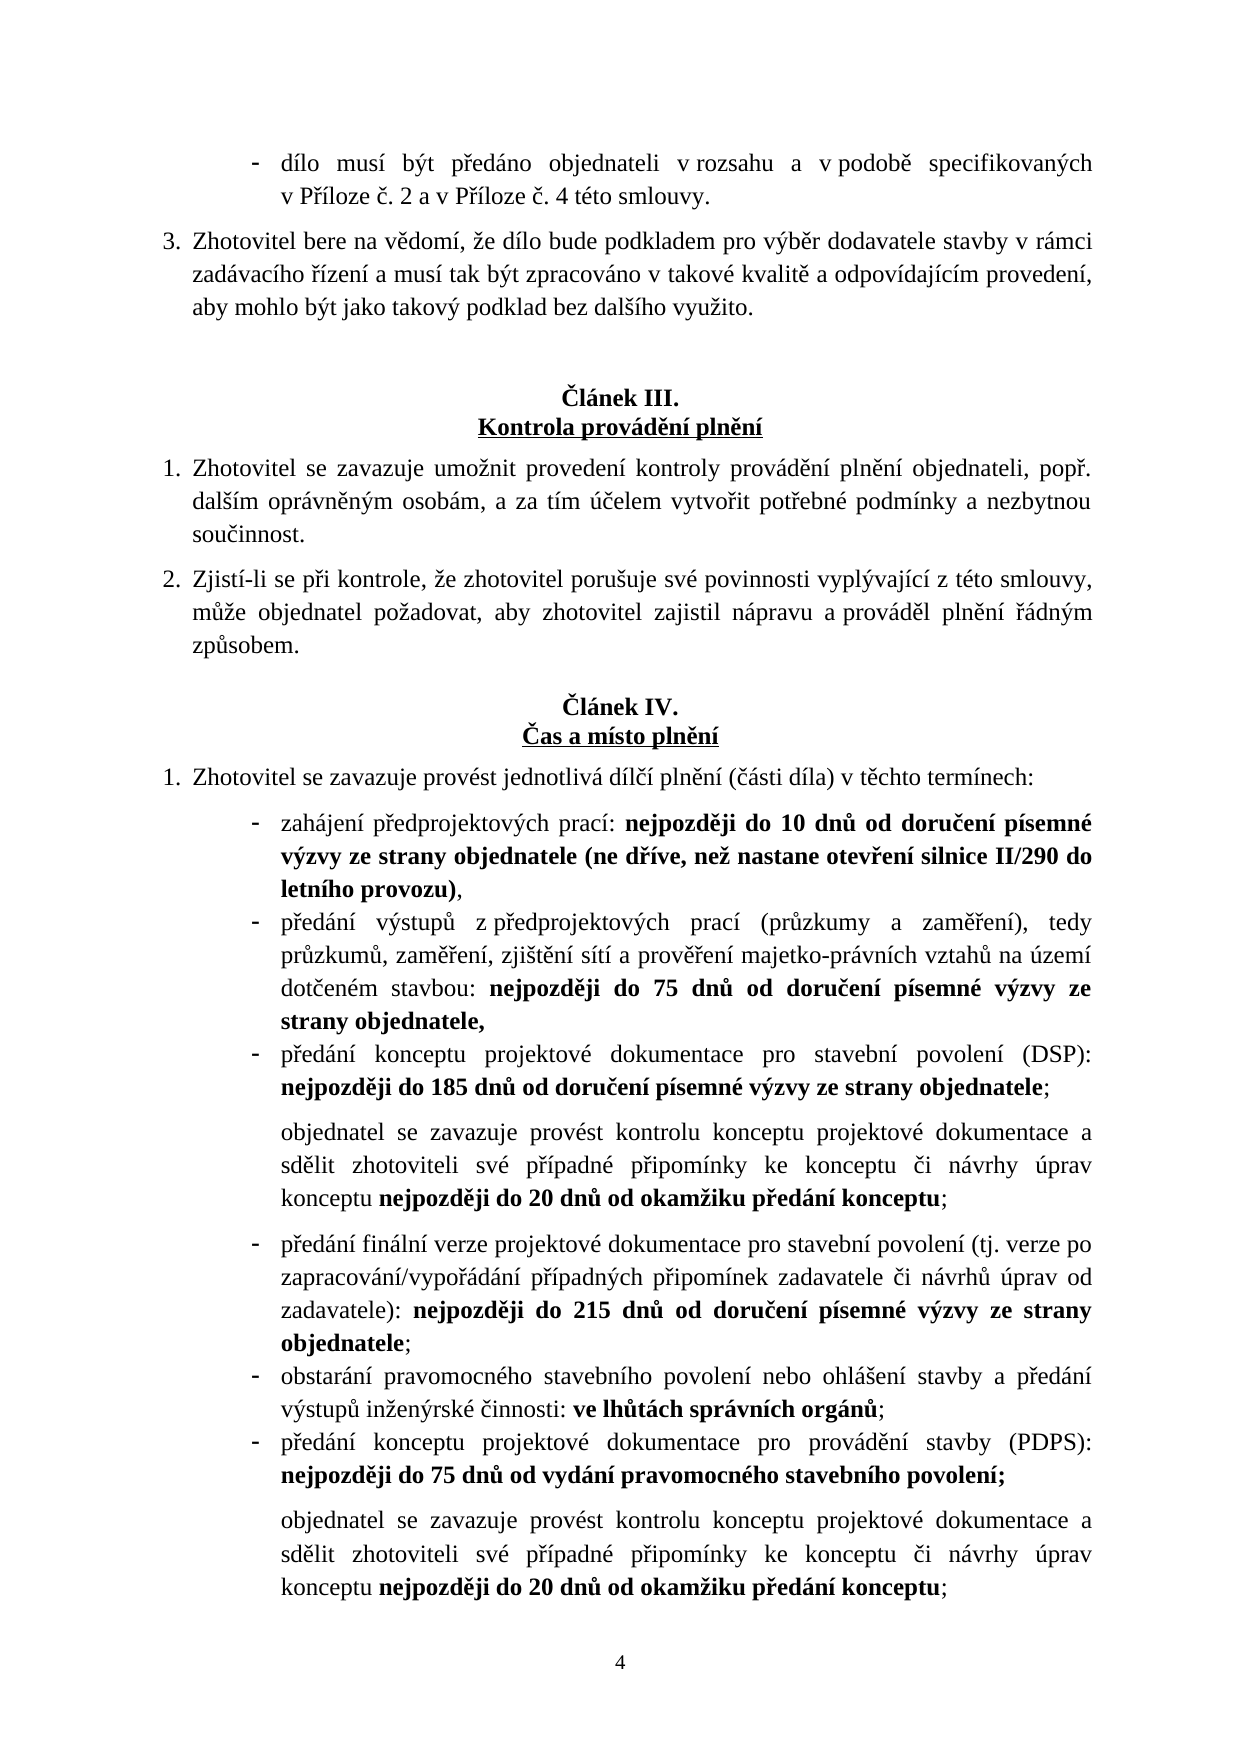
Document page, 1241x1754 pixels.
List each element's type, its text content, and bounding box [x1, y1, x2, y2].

list obstarání pravomocného stavebního povolení nebo ohlášení stavby a předání výstupů inženýrské činnosti: ve lhůtách správních orgánů; [251, 1361, 1092, 1423]
list dílo musí být předáno objednateli v rozsahu a v podobě specifikovaných v Příloze č. 2 a v Příloze č. 4 této smlouvy. [251, 148, 1092, 209]
list Zhotovitel bere na vědomí, že dílo bude podkladem pro výběr dodavatele stavby v rámci zadávacího řízení a musí tak být zpracováno v takové kvalitě a odpovídajícím provedení, aby mohlo být jako takový podklad bez dalšího využito. [162, 226, 1092, 321]
list zahájení předprojektových prací: nejpozději do 10 dnů od doručení písemné výzvy ze strany objednatele (ne dříve, než nastane otevření silnice II/290 do letního provozu), [251, 808, 1092, 902]
list Zhotovitel se zavazuje provést jednotlivá dílčí plnění (části díla) v těchto termínech: [162, 762, 1092, 791]
list předání konceptu projektové dokumentace pro stavební povolení (DSP): nejpozději do 185 dnů od doručení písemné výzvy ze strany objednatele; [251, 1039, 1092, 1101]
text Článek III. [148, 383, 1092, 412]
list předání výstupů z předprojektových prací (průzkumy a zaměření), tedy průzkumů, zaměření, zjištění sítí a prověření majetko-právních vztahů na území dotčeném stavbou: nejpozději do 75 dnů od doručení písemné výzvy ze strany objednatele, [251, 907, 1092, 1034]
text objednatel se zavazuje provést kontrolu konceptu projektové dokumentace a sdělit zhotoviteli své případné připomínky ke konceptu či návrhy úprav konceptu nejpozději do 20 dnů od okamžiku předání konceptu; [281, 1506, 1092, 1600]
list předání konceptu projektové dokumentace pro provádění stavby (PDPS): nejpozději do 75 dnů od vydání pravomocného stavebního povolení; [251, 1427, 1092, 1489]
text Článek IV. Čas a místo plnění [148, 692, 1092, 750]
list Zjistí-li se při kontrole, že zhotovitel porušuje své povinnosti vyplývající z této smlouvy, může objednatel požadovat, aby zhotovitel zajistil nápravu a prováděl plnění řádným způsobem. [162, 564, 1092, 659]
list Zhotovitel se zavazuje umožnit provedení kontroly provádění plnění objednateli, popř. dalším oprávněným osobám, a za tím účelem vytvořit potřebné podmínky a nezbytnou součinnost. [162, 453, 1092, 548]
text Kontrola provádění plnění [148, 412, 1092, 440]
list předání finální verze projektové dokumentace pro stavební povolení (tj. verze po zapracování/vypořádání případných připomínek zadavatele či návrhů úprav od zadavatele): nejpozději do 215 dnů od doručení písemné výzvy ze strany objednatele; [251, 1229, 1092, 1357]
text objednatel se zavazuje provést kontrolu konceptu projektové dokumentace a sdělit zhotoviteli své případné připomínky ke konceptu či návrhy úprav konceptu nejpozději do 20 dnů od okamžiku předání konceptu; [281, 1117, 1092, 1212]
